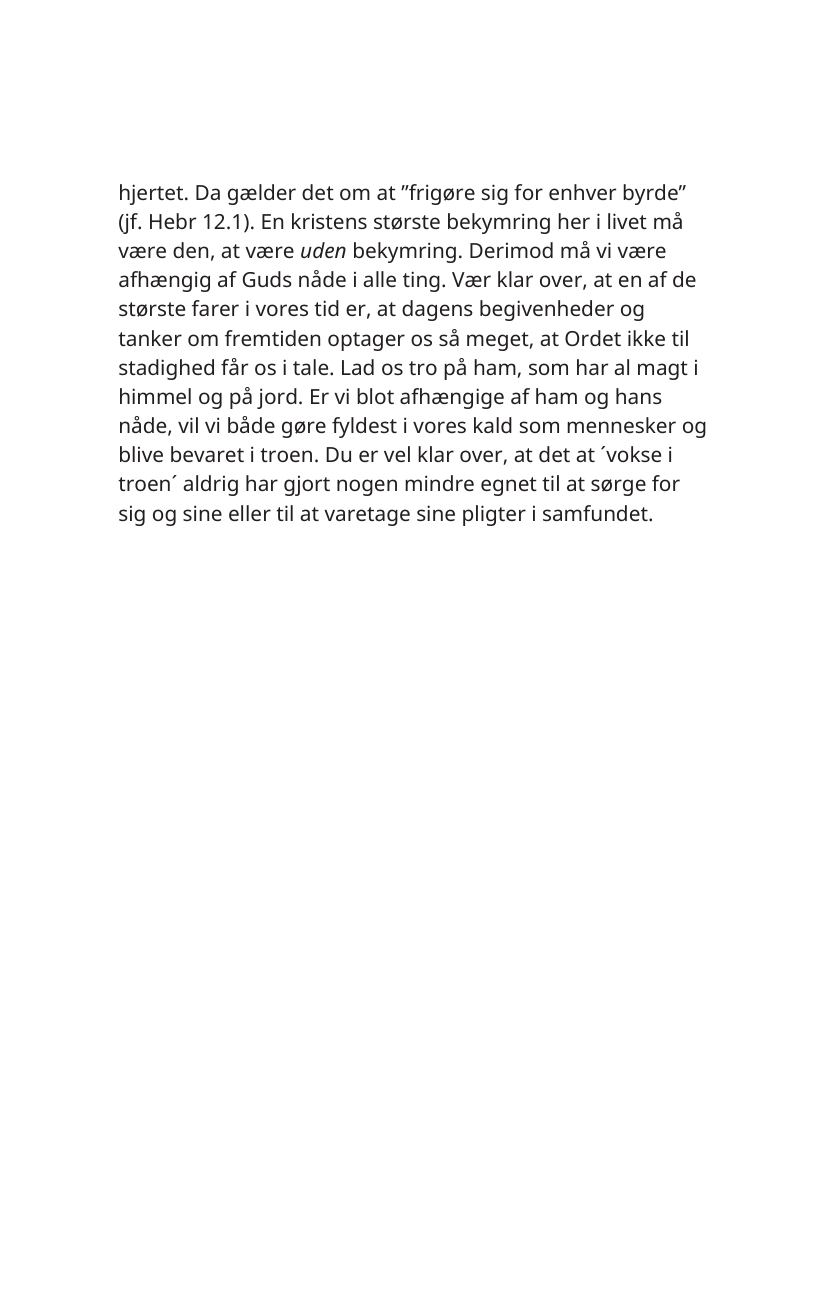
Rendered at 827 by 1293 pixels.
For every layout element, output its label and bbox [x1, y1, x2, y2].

text [118, 177, 709, 527]
